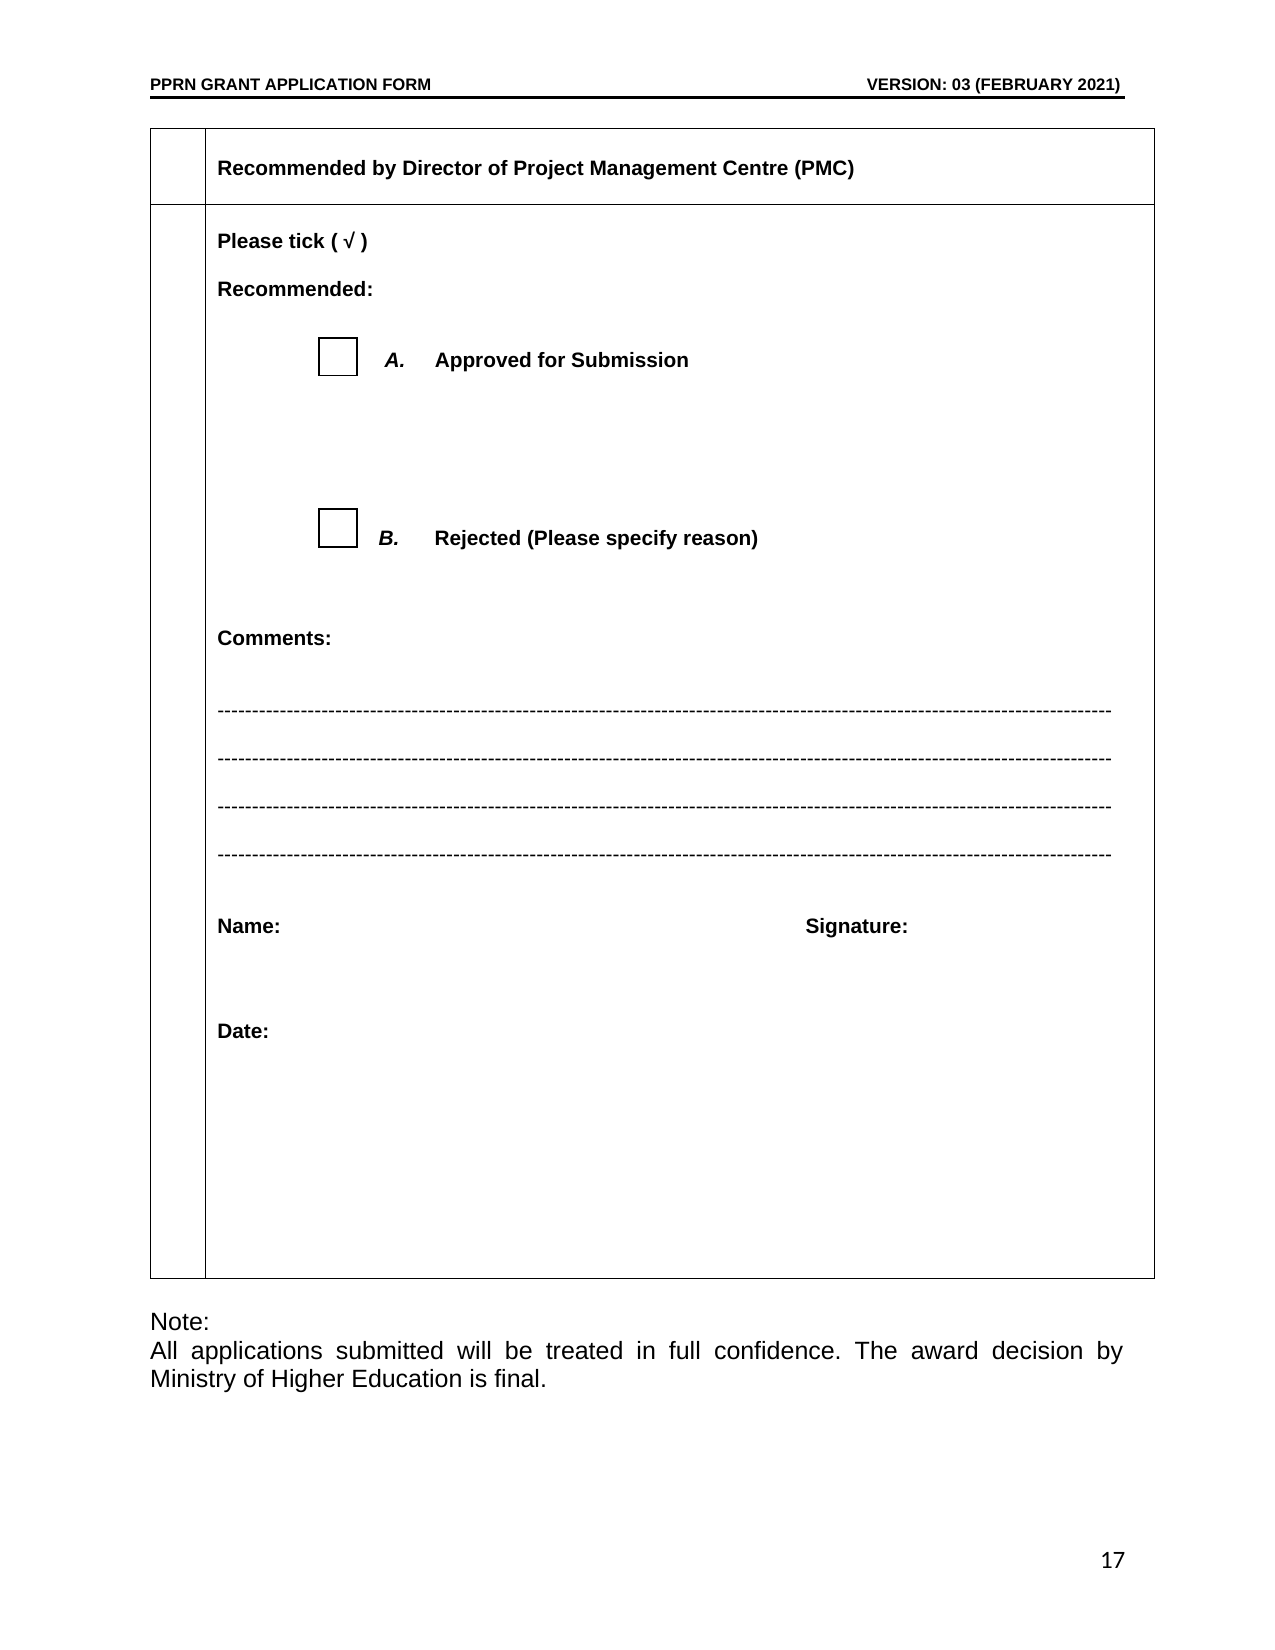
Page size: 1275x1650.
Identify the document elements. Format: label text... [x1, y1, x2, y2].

table_cell [151, 205, 205, 1278]
table_cell Please tick ( √ ) Recommended: A. Approved for Submission B. Rejected (Please specify reason) Comments: --------------------------------------------------------------------------------------------------------------------------------- --------------------------------------------------------------------------------------------------------------------------------- --------------------------------------------------------------------------------------------------------------------------------- --------------------------------------------------------------------------------------------------------------------------------- Name: Signature: Date: [206, 205, 1154, 1278]
table_header Recommended by Director of Project Management Centre (PMC) [206, 129, 1154, 203]
table_header [151, 129, 205, 203]
text Note: [150, 1307, 1125, 1336]
text All applications submitted will be treated in full confidence. The award decision by Ministry of Higher Education is final. [150, 1336, 1125, 1393]
